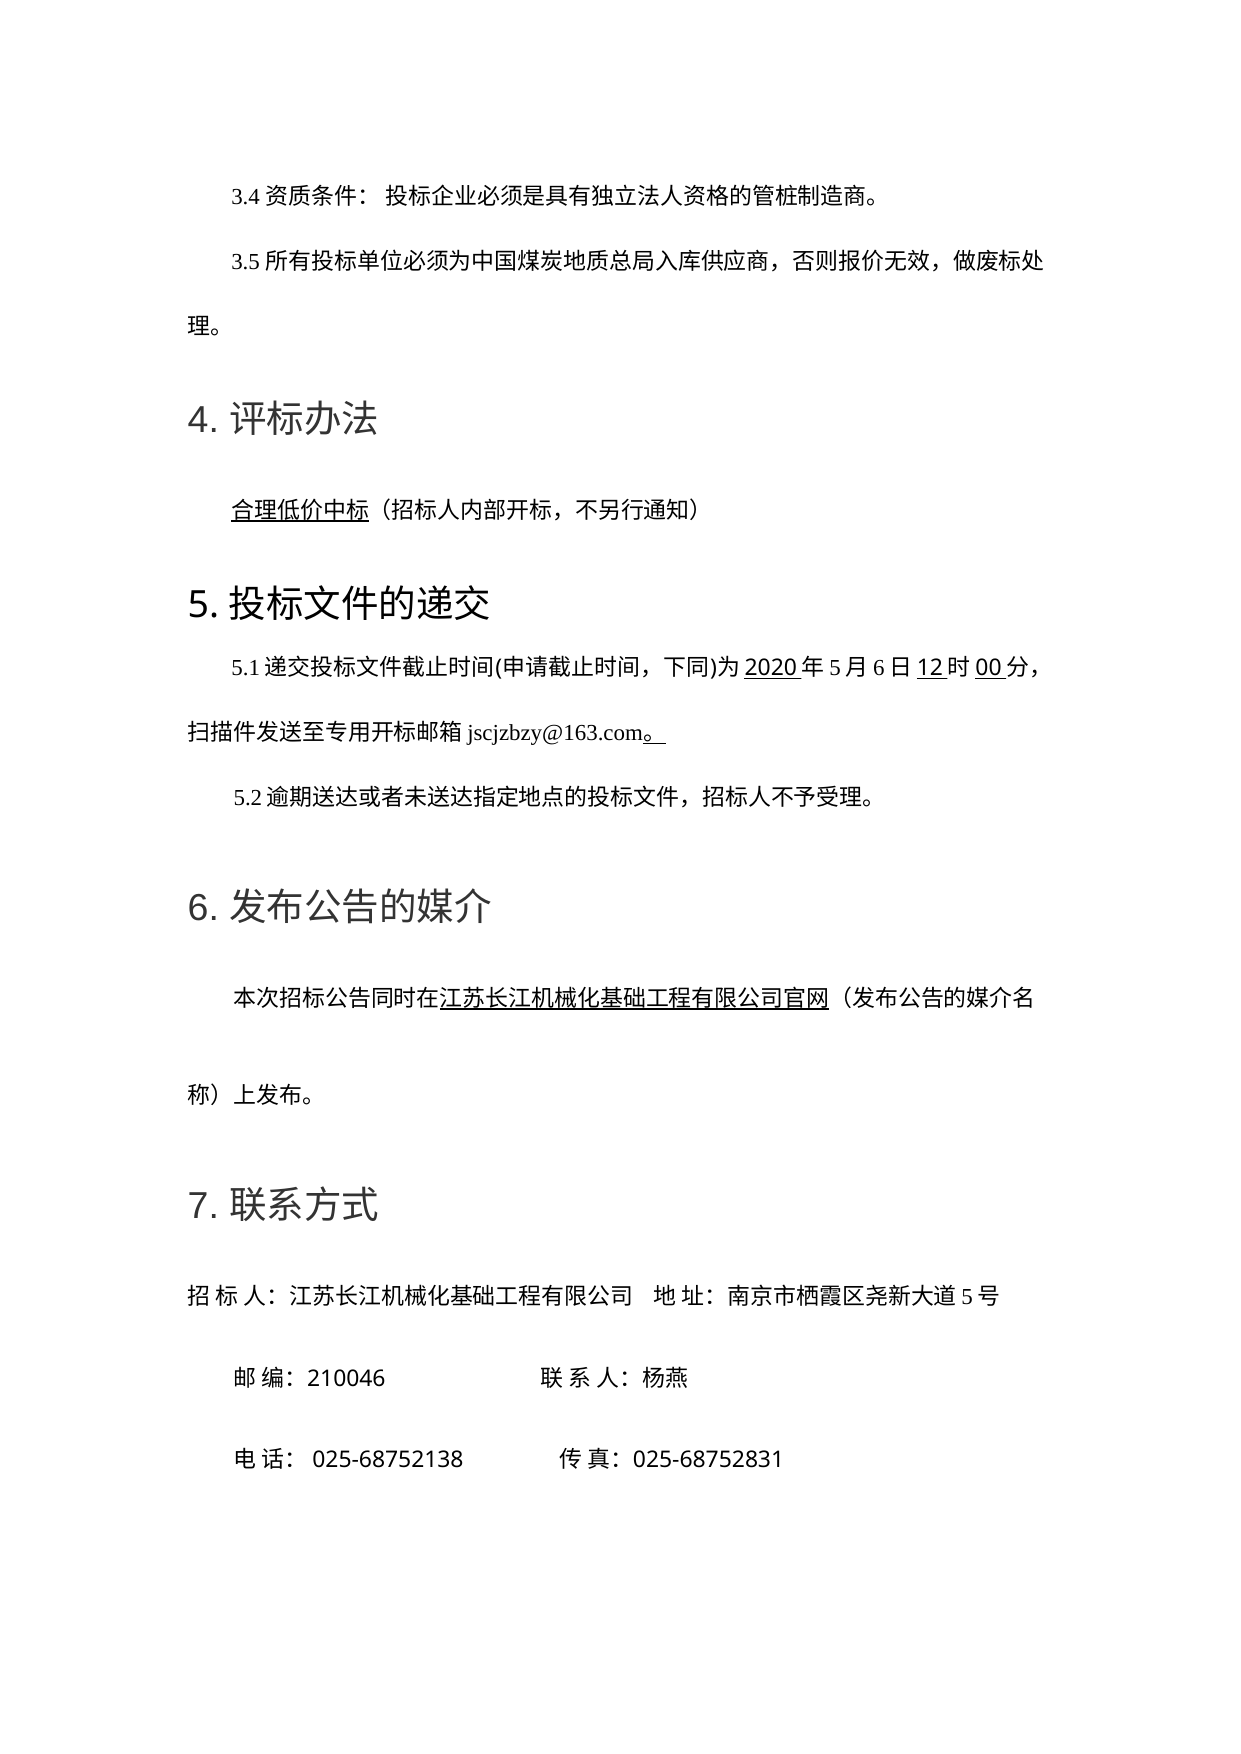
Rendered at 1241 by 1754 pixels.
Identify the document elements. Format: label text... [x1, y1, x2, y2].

text 邮 编：210046 联 系 人：杨燕 [187, 1344, 1053, 1409]
text 合理低价中标（招标人内部开标，不另行通知） [187, 476, 1053, 541]
text 5. 投标文件的递交 [187, 568, 1053, 633]
text 6. 发布公告的媒介 [187, 872, 1053, 937]
text 3.5 所有投标单位必须为中国煤炭地质总局入库供应商，否则报价无效，做废标处理。 [187, 227, 1053, 357]
text 5.1递交投标文件截止时间(申请截止时间，下同)为2020年5月6日12时00分，扫描件发送至专用开标邮箱jscjzbzy@163.com。 [187, 633, 1053, 763]
text 3.4 资质条件： 投标企业必须是具有独立法人资格的管桩制造商。 [187, 162, 1053, 227]
text 4. 评标办法 [187, 384, 1053, 449]
text 招 标 人：江苏长江机械化基础工程有限公司 地 址：南京市栖霞区尧新大道5号 [187, 1262, 1053, 1327]
text 7. 联系方式 [187, 1170, 1053, 1235]
text 本次招标公告同时在江苏长江机械化基础工程有限公司官网（发布公告的媒介名称）上发布。 [187, 964, 1053, 1126]
text 5.2逾期送达或者未送达指定地点的投标文件，招标人不予受理。 [187, 763, 1053, 828]
text 电 话： 025-68752138 传 真：025-68752831 [187, 1425, 1053, 1490]
